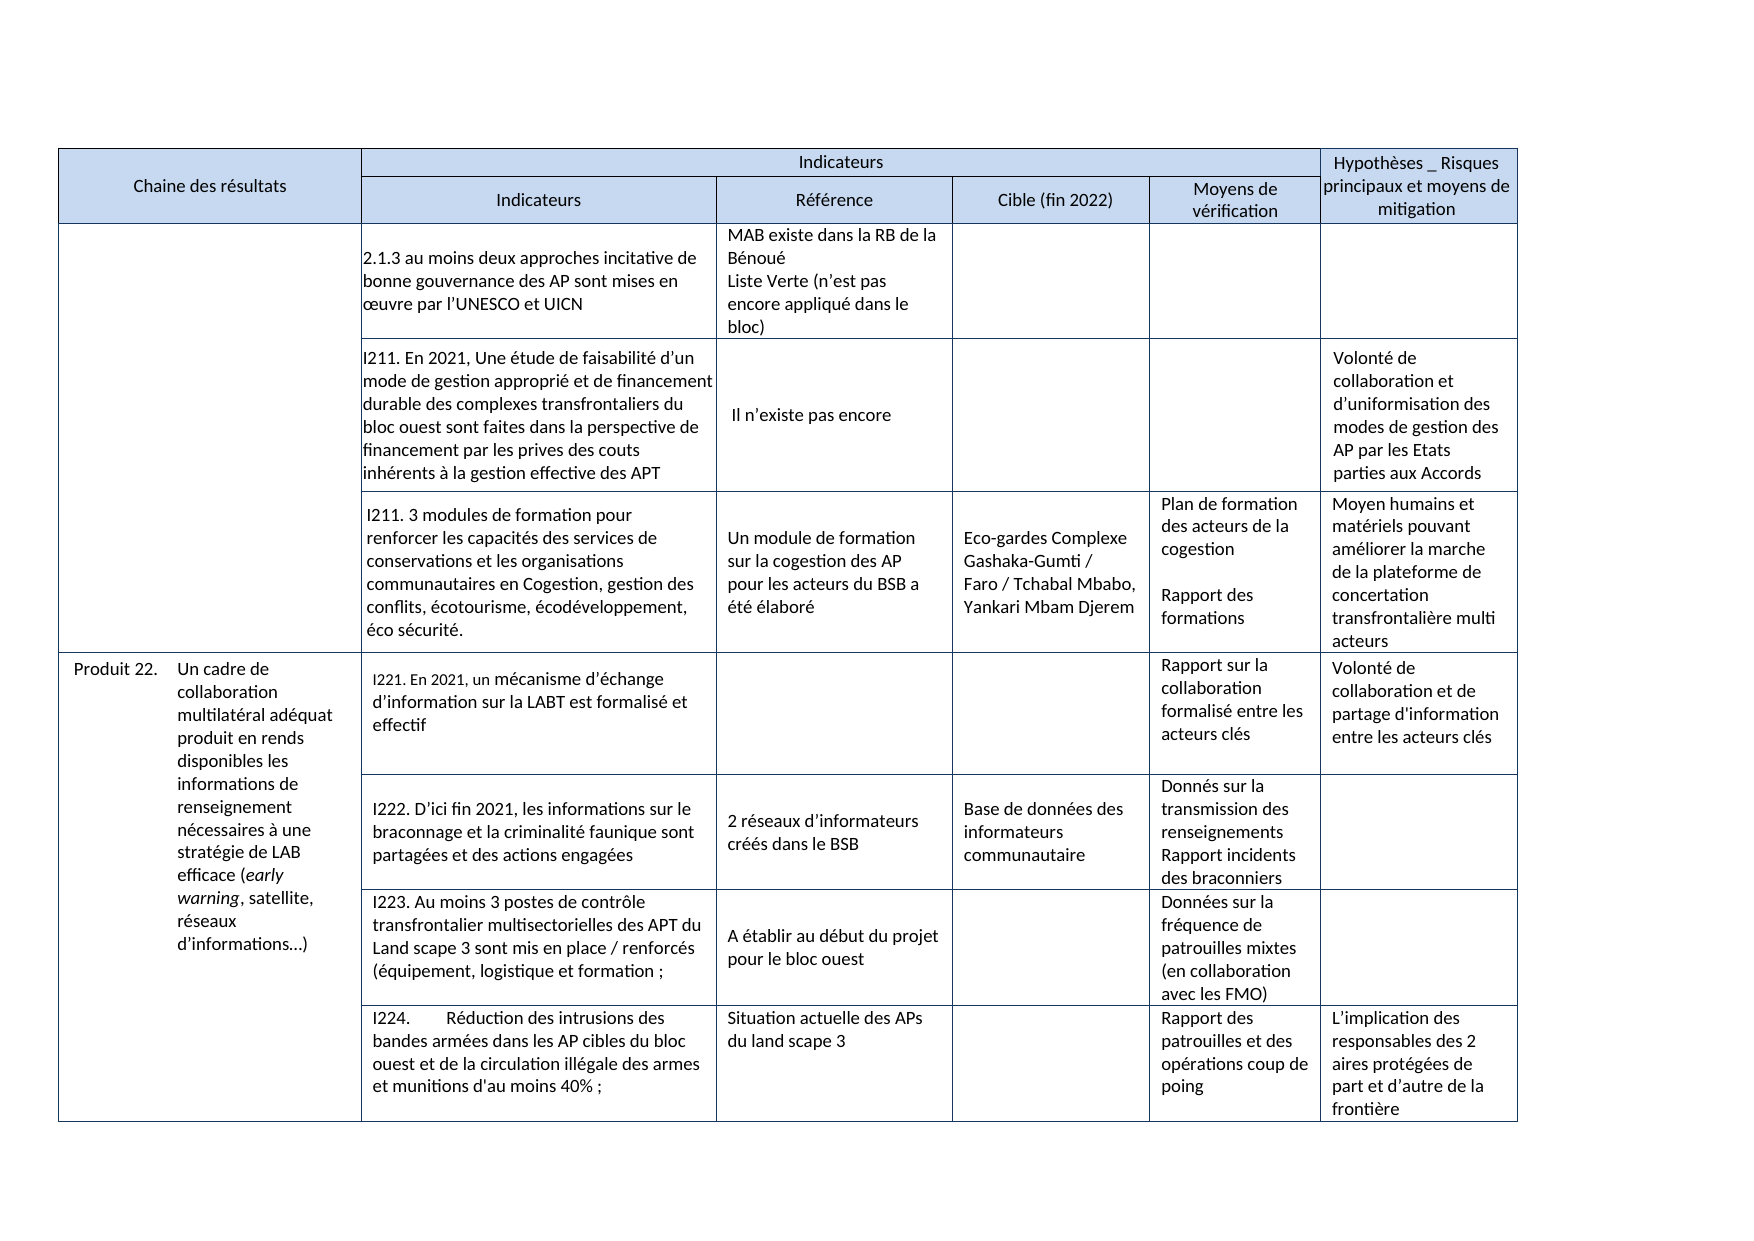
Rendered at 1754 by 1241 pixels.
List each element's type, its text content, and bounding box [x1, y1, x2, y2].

table_cell Donnés sur la transmission des renseignements Rapport incidents des braconniers [1150, 775, 1320, 889]
table_cell I211. 3 modules de formation pour renforcer les capacités des services de conservations et les organisations communautaires en Cogestion, gestion des conflits, écotourisme, écodéveloppement, éco sécurité. [362, 492, 716, 652]
table_cell [953, 1006, 1149, 1121]
table_cell Volonté de collaboration et d’uniformisation des modes de gestion des AP par les Etats parties aux Accords [1321, 339, 1517, 491]
table_cell Référence [717, 177, 952, 223]
table_cell Eco-gardes Complexe Gashaka-Gumti / Faro / Tchabal Mbabo, Yankari Mbam Djerem [953, 492, 1149, 652]
table_cell I224. Réduction des intrusions des bandes armées dans les AP cibles du bloc ouest et de la circulation illégale des armes et munitions d'au moins 40% ; [362, 1006, 716, 1121]
table_cell [953, 890, 1149, 1005]
table_cell [1150, 339, 1320, 491]
table_header Indicateurs [362, 149, 1320, 176]
table_cell Rapport des patrouilles et des opérations coup de poing [1150, 1006, 1320, 1121]
table_cell Moyens de vérification [1150, 177, 1320, 223]
table_cell Produit 22. Un cadre de collaboration multilatéral adéquat produit en rends disponibles les informations de renseignement nécessaires à une stratégie de LAB efficace (early warning, satellite, réseaux d’informations…) [59, 653, 361, 1121]
table_cell [1321, 224, 1517, 338]
table_cell L’implication des responsables des 2 aires protégées de part et d’autre de la frontière [1321, 1006, 1517, 1121]
table_cell I223. Au moins 3 postes de contrôle transfrontalier multisectorielles des APT du Land scape 3 sont mis en place / renforcés (équipement, logistique et formation ; [362, 890, 716, 1005]
table_cell Moyen humains et matériels pouvant améliorer la marche de la plateforme de concertation transfrontalière multi acteurs [1321, 492, 1517, 652]
table_cell Plan de formation des acteurs de la cogestion Rapport des formations [1150, 492, 1320, 652]
table_cell Il n’existe pas encore [717, 339, 952, 491]
table_cell Données sur la fréquence de patrouilles mixtes (en collaboration avec les FMO) [1150, 890, 1320, 1005]
table_header Chaine des résultats [59, 149, 361, 223]
table_cell I211. En 2021, Une étude de faisabilité d’un mode de gestion approprié et de financement durable des complexes transfrontaliers du bloc ouest sont faites dans la perspective de financement par les prives des couts inhérents à la gestion effective des APT [362, 339, 716, 491]
table_cell I221. En 2021, un mécanisme d’échange d’information sur la LABT est formalisé et effectif [362, 653, 716, 774]
table_cell [953, 224, 1149, 338]
table_cell Un module de formation sur la cogestion des AP pour les acteurs du BSB a été élaboré [717, 492, 952, 652]
table_cell Indicateurs [362, 177, 716, 223]
table_cell [1321, 775, 1517, 889]
table_cell Base de données des informateurs communautaire [953, 775, 1149, 889]
table_cell [1150, 224, 1320, 338]
table_cell [1321, 890, 1517, 1005]
table_cell [717, 653, 952, 774]
table_cell [953, 339, 1149, 491]
table_cell Situation actuelle des APs du land scape 3 [717, 1006, 952, 1121]
table_cell 2.1.3 au moins deux approches incitative de bonne gouvernance des AP sont mises en œuvre par l’UNESCO et UICN [362, 224, 716, 338]
table_cell [953, 653, 1149, 774]
table_cell Cible (fin 2022) [953, 177, 1149, 223]
table_cell Rapport sur la collaboration formalisé entre les acteurs clés [1150, 653, 1320, 774]
table_cell Volonté de collaboration et de partage d'information entre les acteurs clés [1321, 653, 1517, 774]
table_cell 2 réseaux d’informateurs créés dans le BSB [717, 775, 952, 889]
table_cell A établir au début du projet pour le bloc ouest [717, 890, 952, 1005]
table_header Hypothèses _ Risques principaux et moyens de mitigation [1321, 149, 1517, 223]
table_cell MAB existe dans la RB de la Bénoué Liste Verte (n’est pas encore appliqué dans le bloc) [717, 224, 952, 338]
table_cell I222. D’ici fin 2021, les informations sur le braconnage et la criminalité faunique sont partagées et des actions engagées [362, 775, 716, 889]
